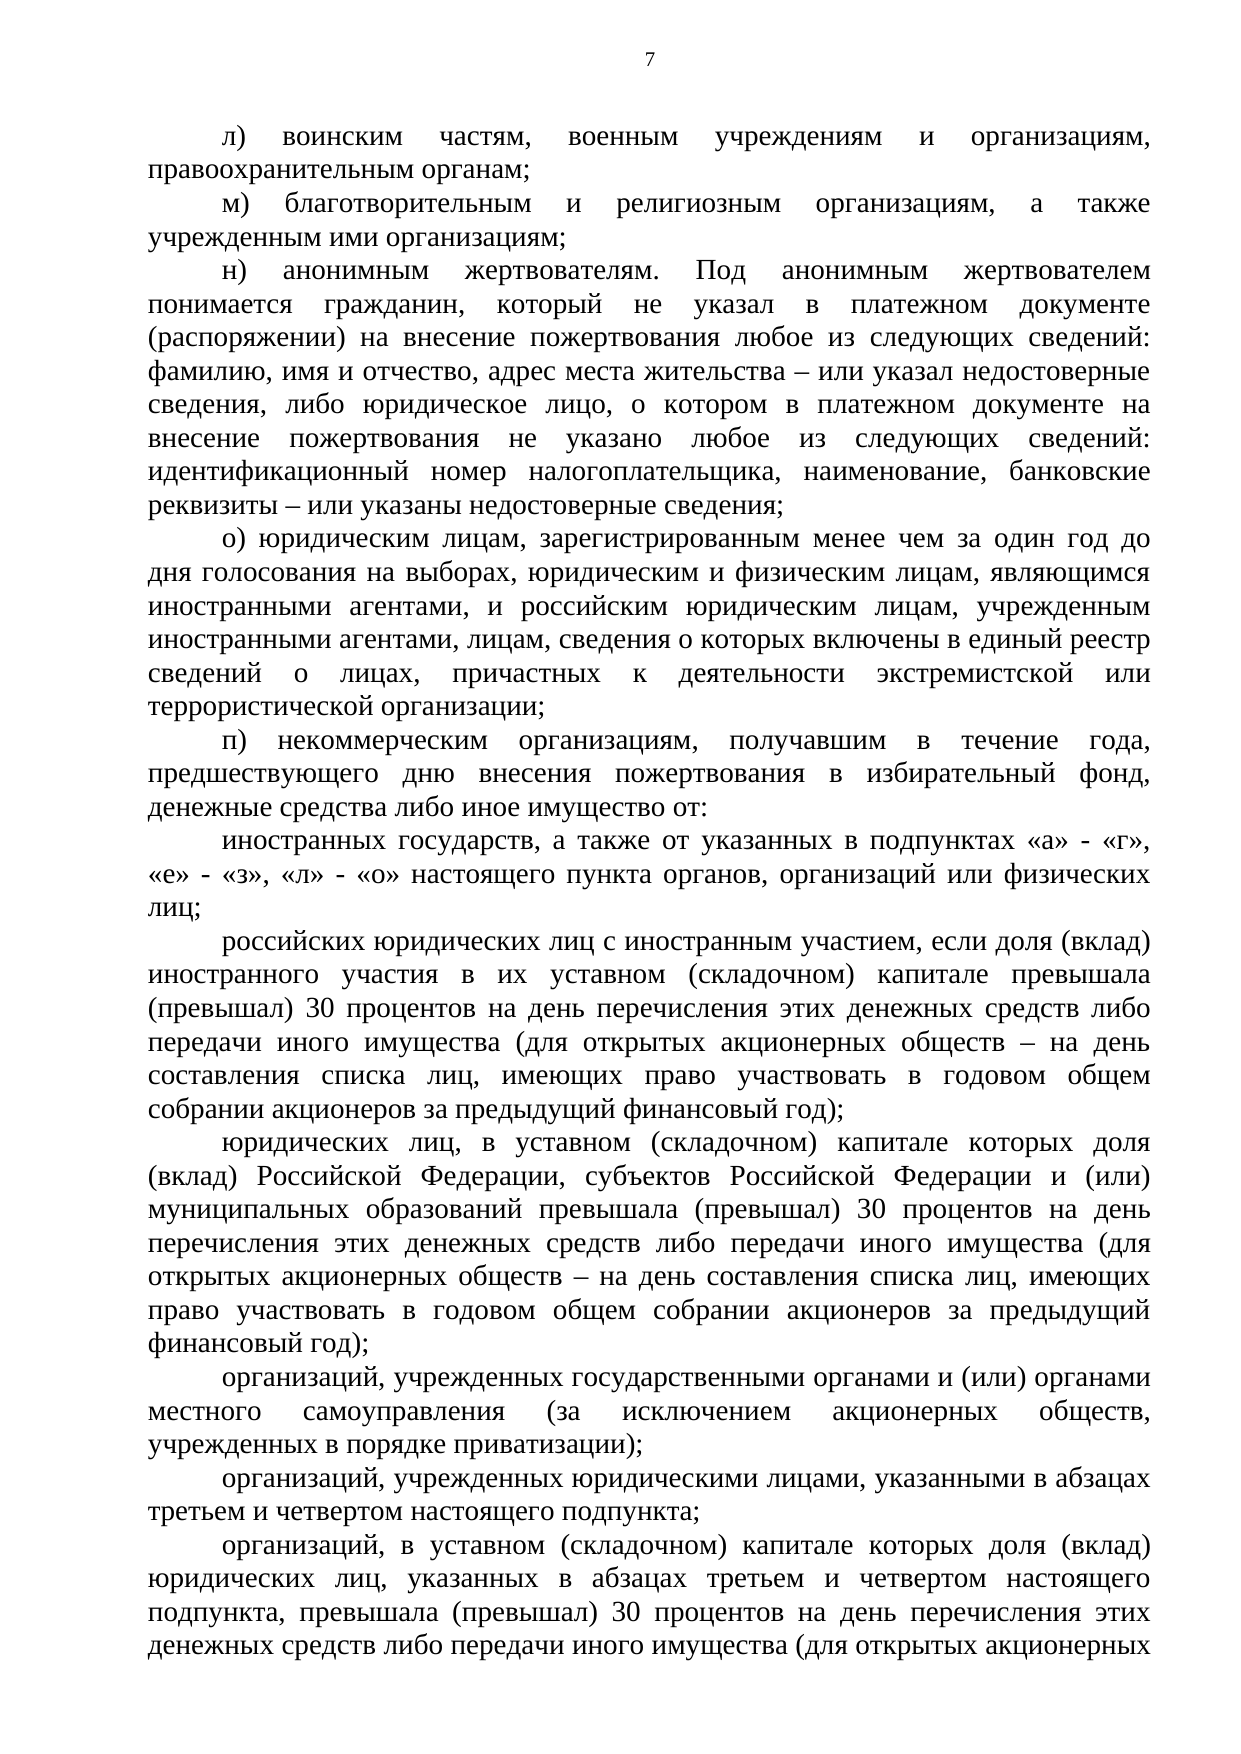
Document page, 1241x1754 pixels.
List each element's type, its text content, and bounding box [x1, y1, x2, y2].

text юридических лиц, в уставном (складочном) капитале которых доля (вклад) Российской Федерации, субъектов Российской Федерации и (или) муниципальных образований превышала (превышал) 30 процентов на день перечисления этих денежных средств либо передачи иного имущества (для открытых акционерных обществ – на день составления списка лиц, имеющих право участвовать в годовом общем собрании акционеров за предыдущий финансовый год); [148, 1124, 1152, 1359]
text организаций, учрежденных государственными органами и (или) органами местного самоуправления (за исключением акционерных обществ, учрежденных в порядке приватизации); [148, 1359, 1152, 1460]
text российских юридических лиц с иностранным участием, если доля (вклад) иностранного участия в их уставном (складочном) капитале превышала (превышал) 30 процентов на день перечисления этих денежных средств либо передачи иного имущества (для открытых акционерных обществ – на день составления списка лиц, имеющих право участвовать в годовом общем собрании акционеров за предыдущий финансовый год); [148, 923, 1152, 1124]
text организаций, учрежденных юридическими лицами, указанными в абзацах третьем и четвертом настоящего подпункта; [148, 1460, 1152, 1527]
text п) некоммерческим организациям, получавшим в течение года, предшествующего дню внесения пожертвования в избирательный фонд, денежные средства либо иное имущество от: [148, 722, 1152, 822]
text о) юридическим лицам, зарегистрированным менее чем за один год до дня голосования на выборах, юридическим и физическим лицам, являющимся иностранными агентами, и российским юридическим лицам, учрежденным иностранными агентами, лицам, сведения о которых включены в единый реестр сведений о лицах, причастных к деятельности экстремистской или террористической организации; [148, 521, 1152, 722]
text л) воинским частям, военным учреждениям и организациям, правоохранительным органам; [148, 118, 1152, 185]
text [148, 1527, 1152, 1661]
text м) благотворительным и религиозным организациям, а также учрежденным ими организациям; [148, 185, 1152, 252]
text иностранных государств, а также от указанных в подпунктах «а» - «г», «е» - «з», «л» - «о» настоящего пункта органов, организаций или физических лиц; [148, 822, 1152, 923]
text н) анонимным жертвователям. Под анонимным жертвователем понимается гражданин, который не указал в платежном документе (распоряжении) на внесение пожертвования любое из следующих сведений: фамилию, имя и отчество, адрес места жительства – или указал недостоверные сведения, либо юридическое лицо, о котором в платежном документе на внесение пожертвования не указано любое из следующих сведений: идентификационный номер налогоплательщика, наименование, банковские реквизиты – или указаны недостоверные сведения; [148, 252, 1152, 521]
